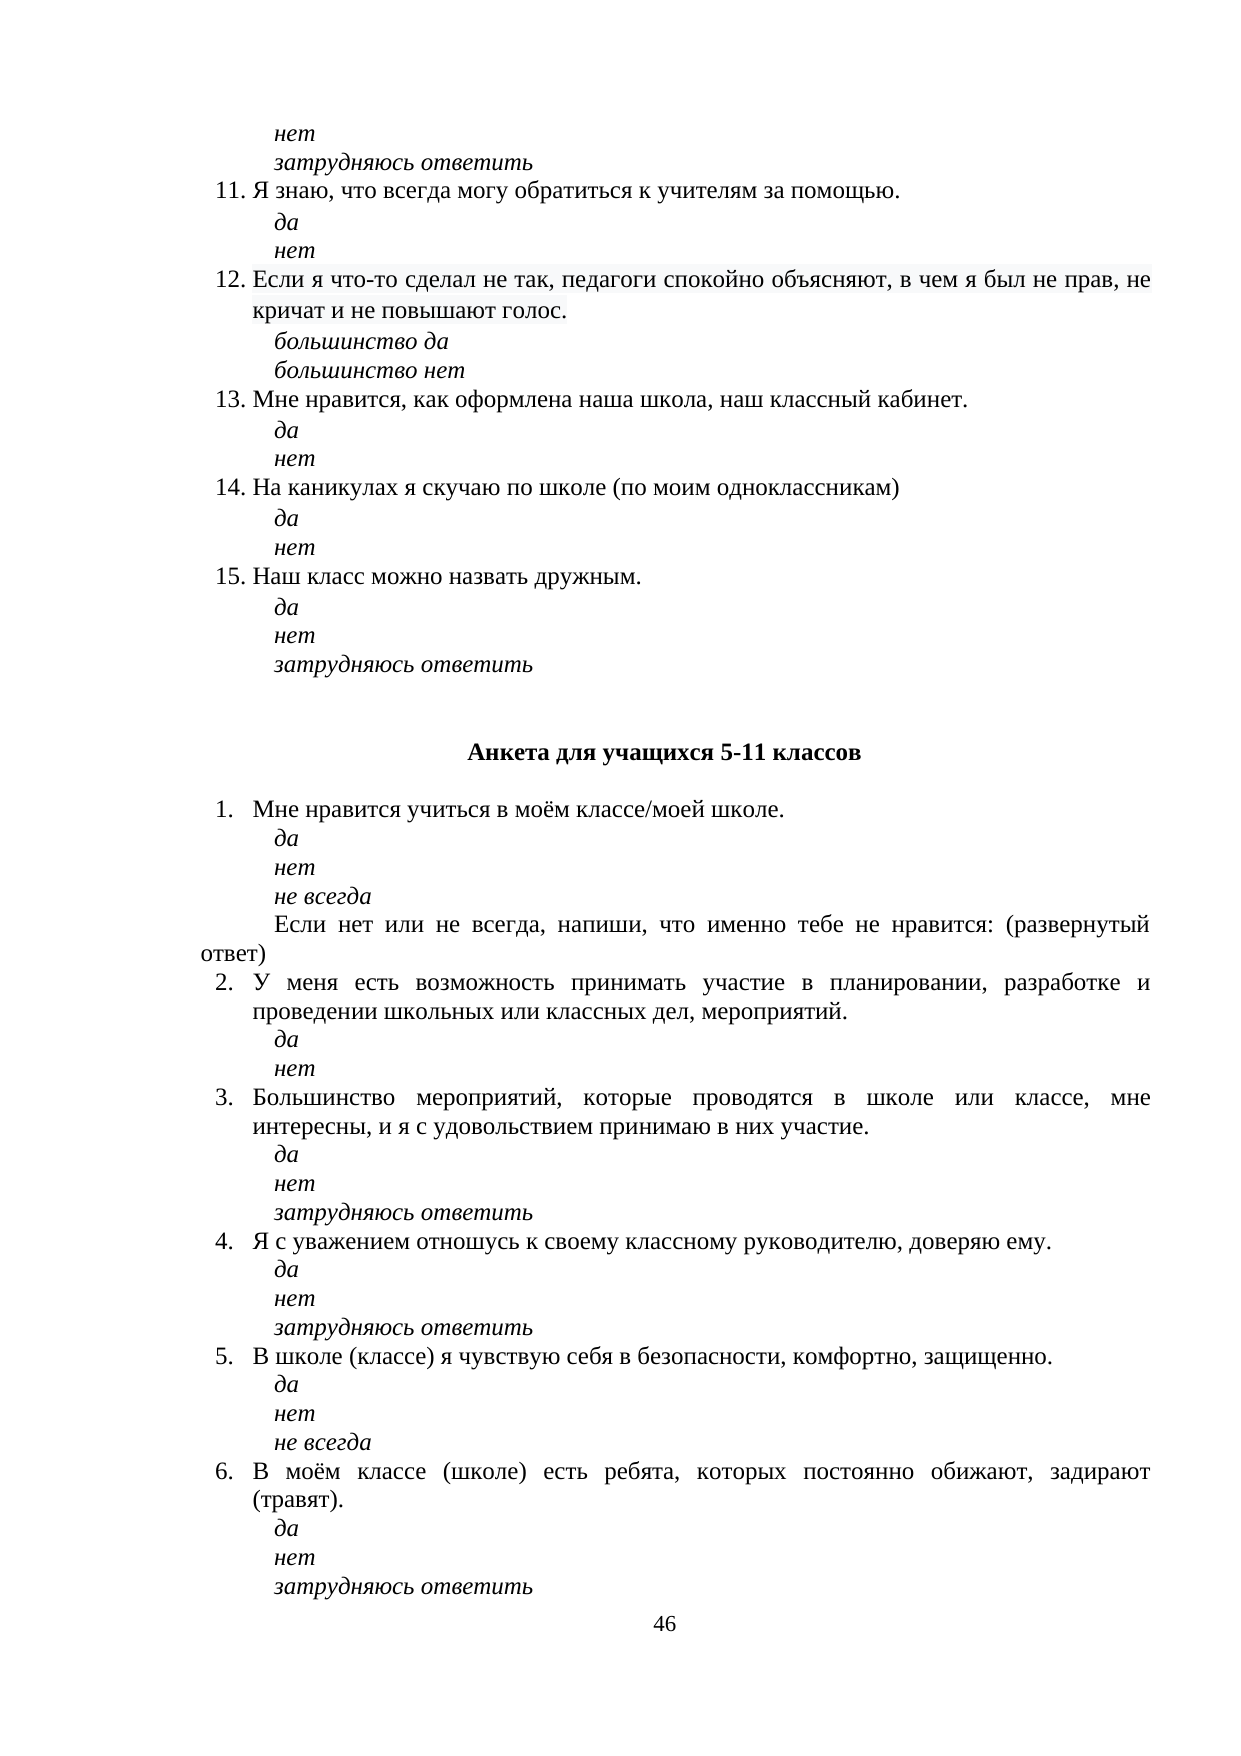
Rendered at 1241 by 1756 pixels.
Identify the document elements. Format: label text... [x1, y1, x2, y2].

list большинство да [200, 326, 1152, 355]
list не всегда [200, 1427, 1152, 1456]
list нет [200, 532, 1152, 561]
list затрудняюсь ответить [200, 649, 1152, 678]
list Я с уважением отношусь к своему классному руководителю, доверяю ему. [215, 1226, 1152, 1254]
list да [200, 503, 1152, 532]
list нет [200, 118, 1152, 147]
list Большинство мероприятий, которые проводятся в школе или классе, мне интересны, и я с удовольствием принимаю в них участие. [215, 1082, 1152, 1139]
list На каникулах я скучаю по школе (по моим одноклассникам) [215, 472, 1152, 501]
list нет [200, 1053, 1152, 1082]
list нет [200, 1283, 1152, 1312]
list нет [200, 1542, 1152, 1571]
list затрудняюсь ответить [200, 1197, 1152, 1226]
list нет [200, 443, 1152, 472]
list затрудняюсь ответить [200, 147, 1152, 176]
list затрудняюсь ответить [200, 1312, 1152, 1341]
list затрудняюсь ответить [200, 1571, 1152, 1599]
list да [200, 207, 1152, 235]
list В школе (классе) я чувствую себя в безопасности, комфортно, защищенно. [215, 1341, 1152, 1369]
list да [200, 1513, 1152, 1542]
list Мне нравится учиться в моём классе/моей школе. [215, 794, 1152, 823]
list да [200, 1369, 1152, 1398]
list да [200, 1139, 1152, 1168]
list нет [200, 1168, 1152, 1197]
list Если нет или не всегда, напиши, что именно тебе не нравится: (развернутый ответ) [200, 909, 1152, 967]
list большинство нет [200, 355, 1152, 384]
list да [200, 592, 1152, 621]
list Мне нравится, как оформлена наша школа, наш классный кабинет. [215, 384, 1152, 412]
text Анкета для учащихся 5-11 классов [177, 737, 1152, 766]
list Наш класс можно назвать дружным. [215, 561, 1152, 589]
list да [200, 823, 1152, 852]
list В моём классе (школе) есть ребята, которых постоянно обижают, задирают (травят). [215, 1456, 1152, 1513]
list да [200, 1254, 1152, 1283]
list нет [200, 235, 1152, 264]
list нет [200, 1398, 1152, 1427]
list Я знаю, что всегда могу обратиться к учителям за помощью. [215, 176, 1152, 204]
list нет [200, 621, 1152, 649]
list нет [200, 852, 1152, 881]
list да [200, 415, 1152, 443]
list Если я что-то сделал не так, педагоги спокойно объясняют, в чем я был не прав, не кричат и не повышают голос. [215, 264, 1152, 324]
list да [200, 1024, 1152, 1053]
list не всегда [200, 881, 1152, 909]
list У меня есть возможность принимать участие в планировании, разработке и проведении школьных или классных дел, мероприятий. [215, 967, 1152, 1024]
